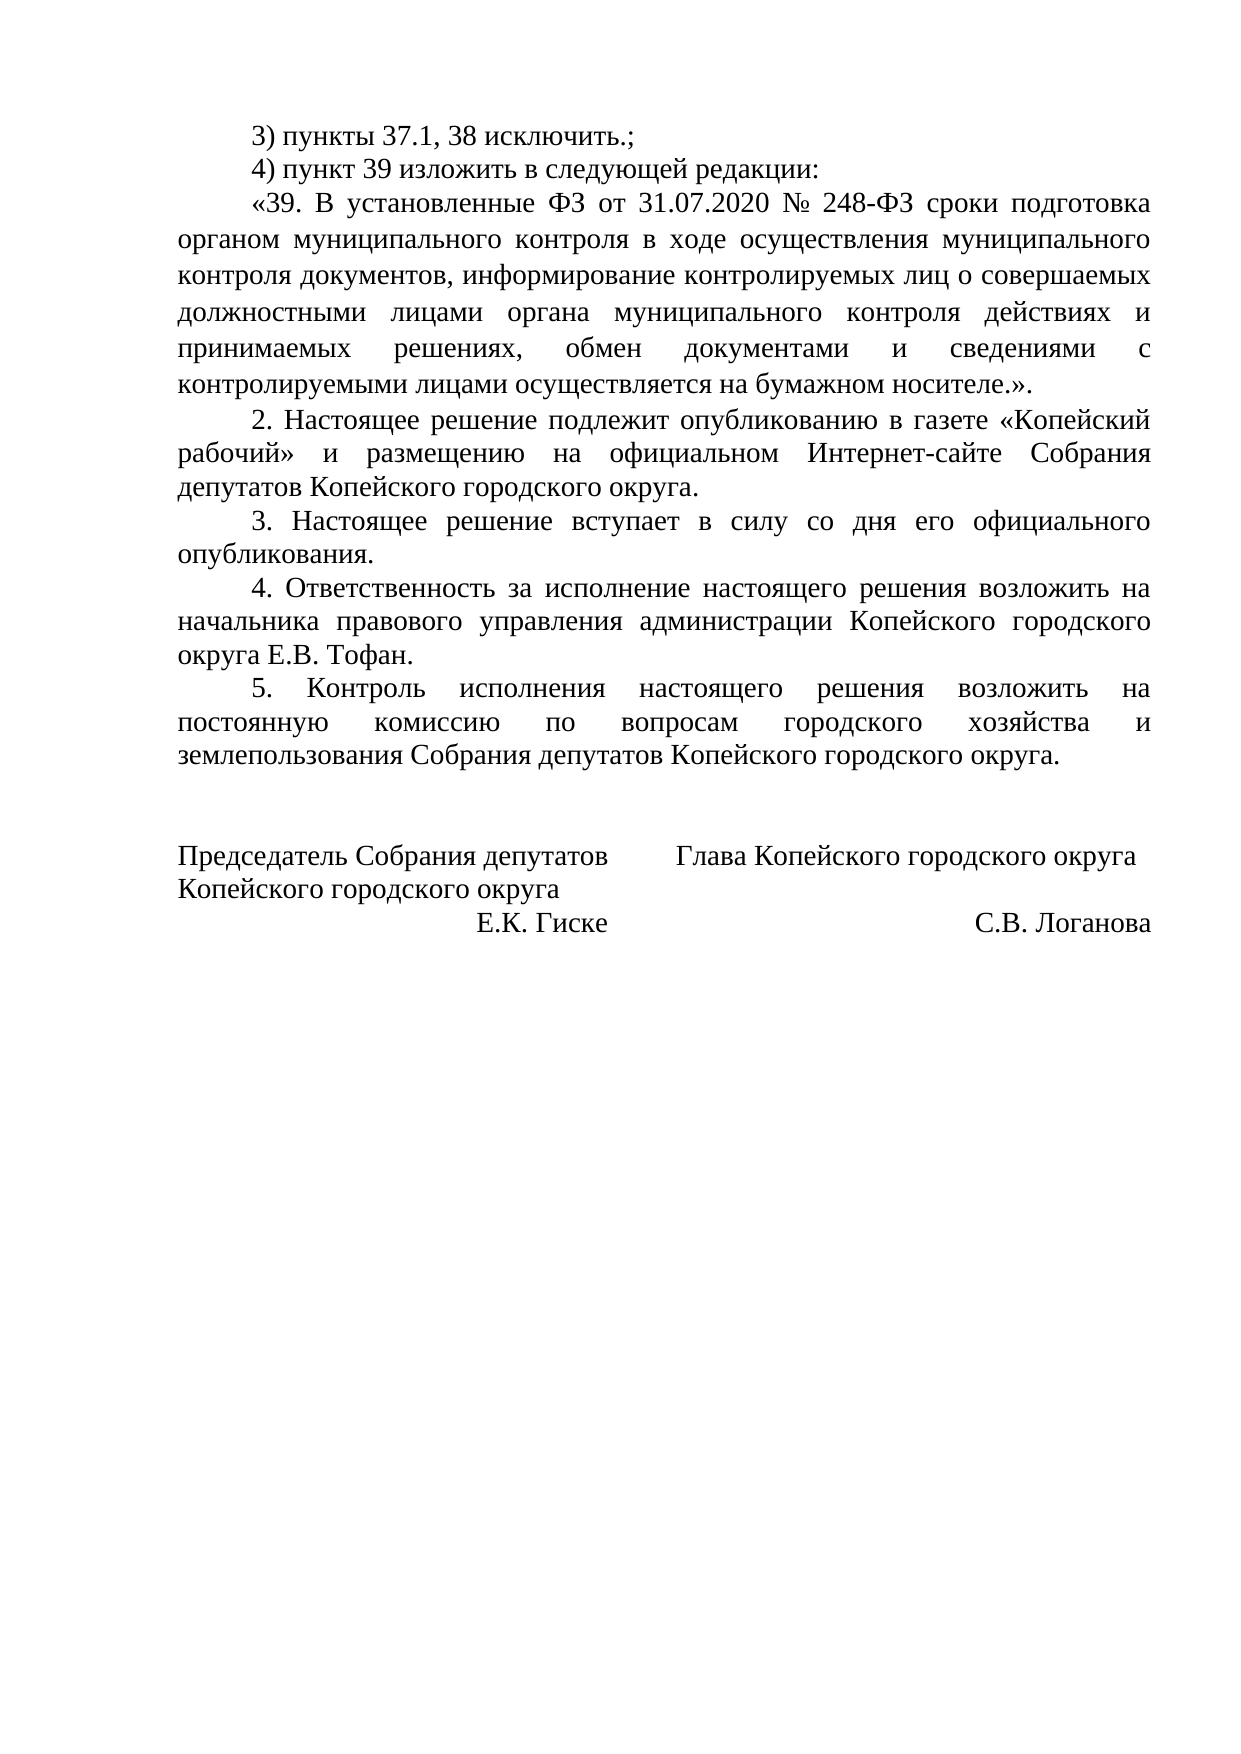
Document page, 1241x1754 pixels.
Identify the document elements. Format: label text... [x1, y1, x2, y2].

table_header Председатель Собрания депутатов Копейского городского округа Е.К. Гиске [166, 838, 664, 939]
text 3. Настоящее решение вступает в силу со дня его официального опубликования. [177, 503, 1152, 570]
table_header Глава Копейского городского округа С.В. Логанова [664, 838, 1163, 939]
text 2. Настоящее решение подлежит опубликованию в газете «Копейский рабочий» и размещению на официальном Интернет-сайте Собрания депутатов Копейского городского округа. [177, 402, 1152, 503]
text 4. Ответственность за исполнение настоящего решения возложить на начальника правового управления администрации Копейского городского округа Е.В. Тофан. [177, 570, 1152, 670]
text 5. Контроль исполнения настоящего решения возложить на постоянную комиссию по вопросам городского хозяйства и землепользования Собрания депутатов Копейского городского округа. [177, 670, 1152, 771]
text 3) пункты 37.1, 38 исключить.; [177, 118, 1152, 152]
text «39. В установленные ФЗ от 31.07.2020 № 248-ФЗ сроки подготовка органом муниципального контроля в ходе осуществления муниципального контроля документов, информирование контролируемых лиц о совершаемых должностными лицами органа муниципального контроля действиях и принимаемых решениях, обмен документами и сведениями с контролируемыми лицами осуществляется на бумажном носителе.». [177, 185, 1152, 399]
text 4) пункт 39 изложить в следующей редакции: [177, 152, 1152, 185]
